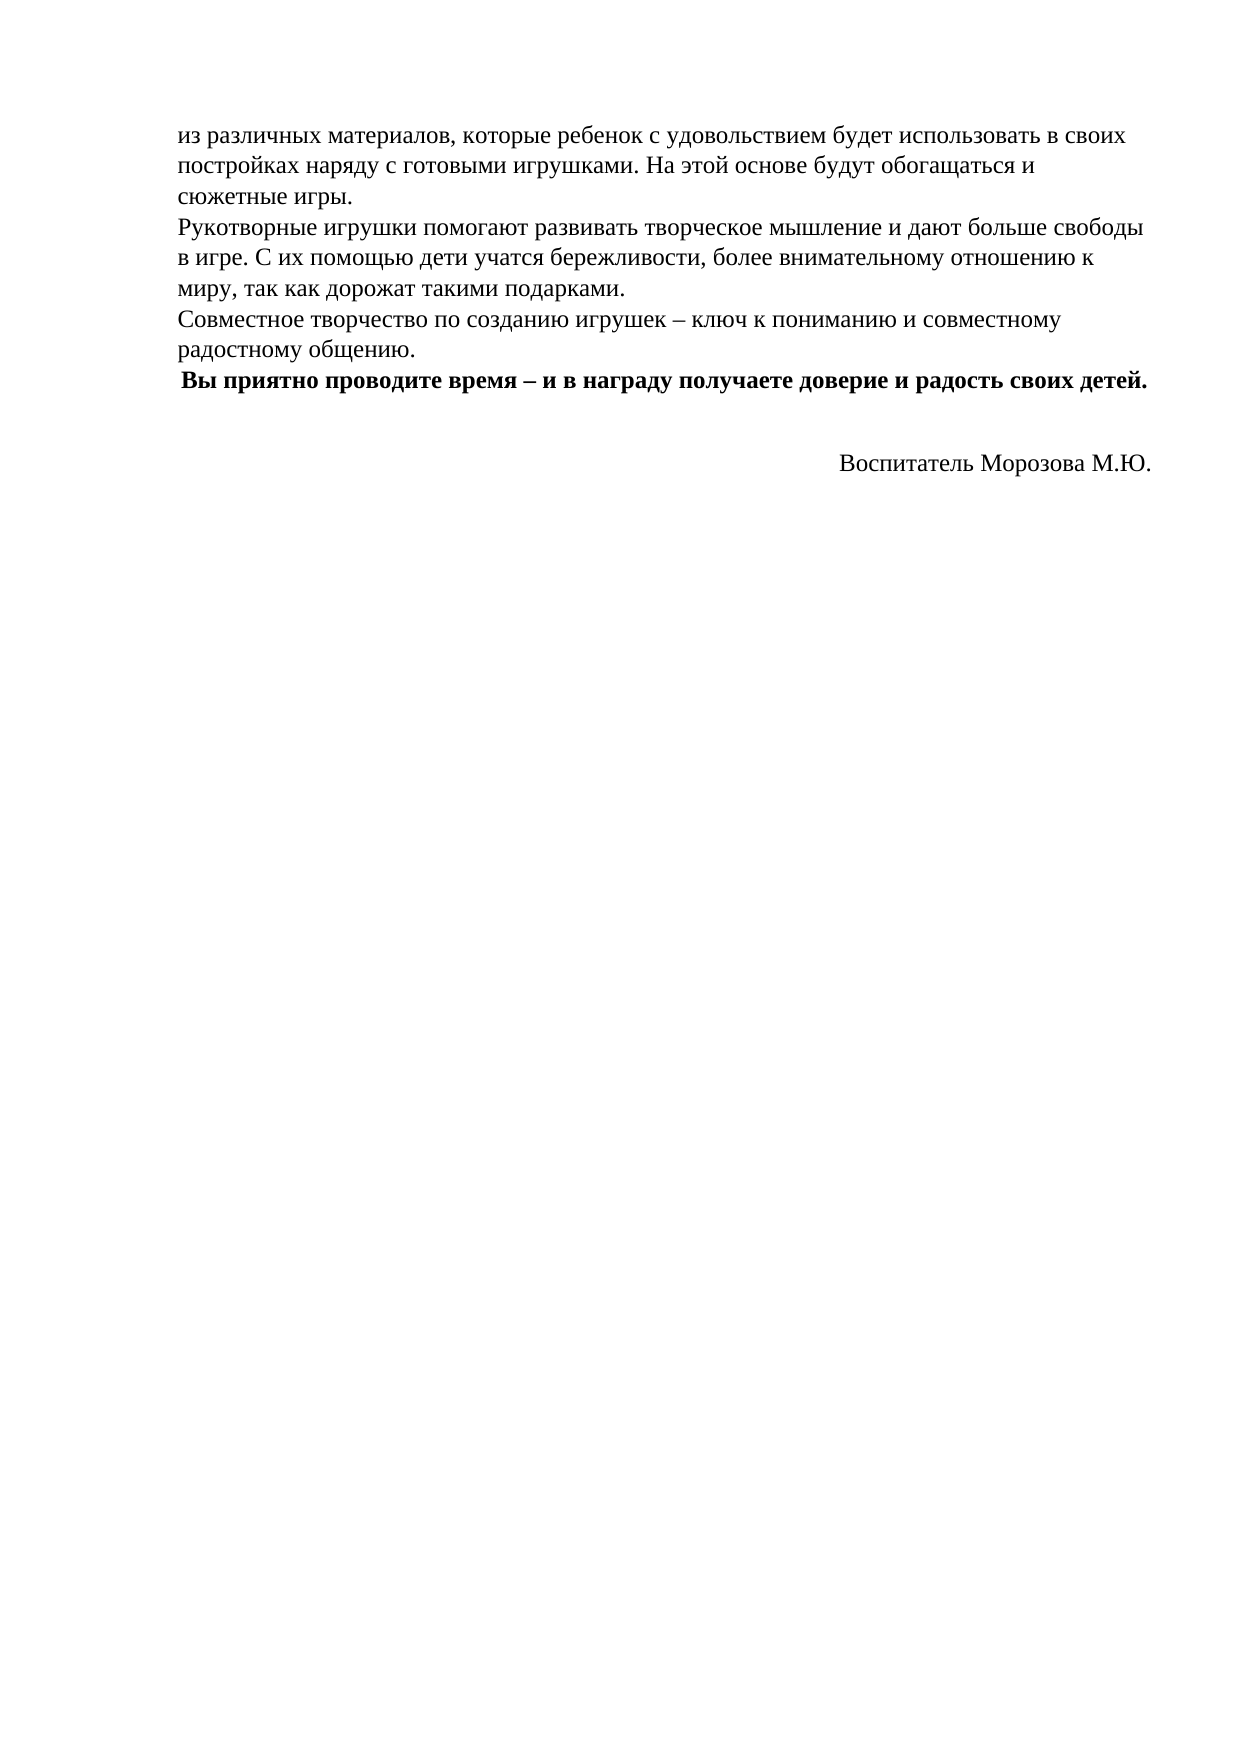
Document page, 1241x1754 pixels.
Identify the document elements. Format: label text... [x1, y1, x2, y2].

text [177, 118, 1152, 210]
text Вы приятно проводите время – и в награду получаете доверие и радость своих детей. [177, 363, 1152, 394]
text Рукотворные игрушки помогают развивать творческое мышление и дают больше свободы в игре. С их помощью дети учатся бережливости, более внимательному отношению к миру, так как дорожат такими подарками. Совместное творчество по созданию игрушек – ключ к пониманию и совместному радостному общению. [177, 210, 1152, 363]
text Воспитатель Морозова М.Ю. [177, 448, 1152, 476]
